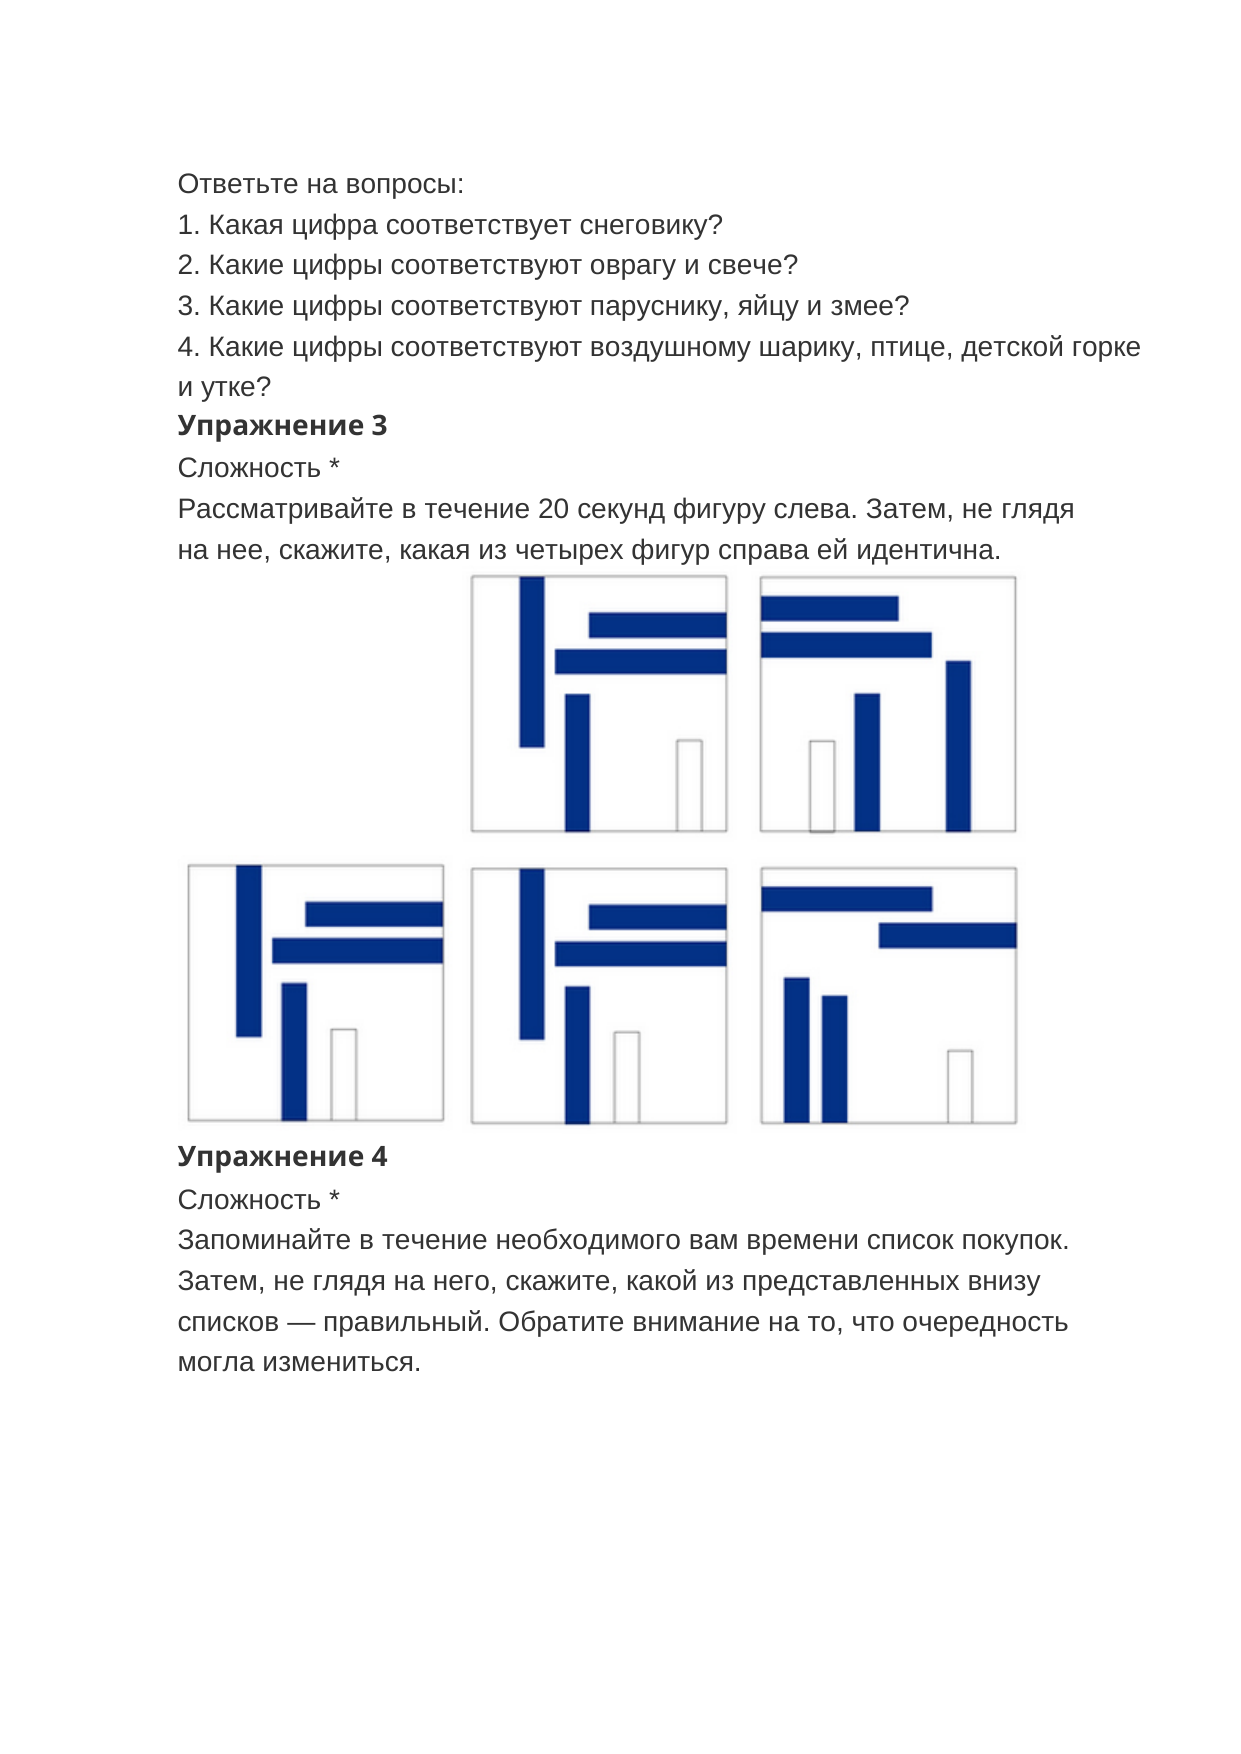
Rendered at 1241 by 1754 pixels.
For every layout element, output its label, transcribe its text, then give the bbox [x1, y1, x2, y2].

picture [177, 855, 457, 1134]
text Упражнение 4 [177, 1134, 1152, 1174]
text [177, 1215, 1152, 1418]
text Сложность * [177, 443, 1152, 484]
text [177, 118, 1152, 443]
table_header [177, 565, 458, 1134]
text Рассматривайте в течение 20 секунд фигуру слева. Затем, не глядя на нее, скажите, какая из четырех фигур справа ей идентична. [177, 484, 1152, 565]
picture [458, 565, 1029, 1134]
text Сложность * [177, 1174, 1152, 1215]
